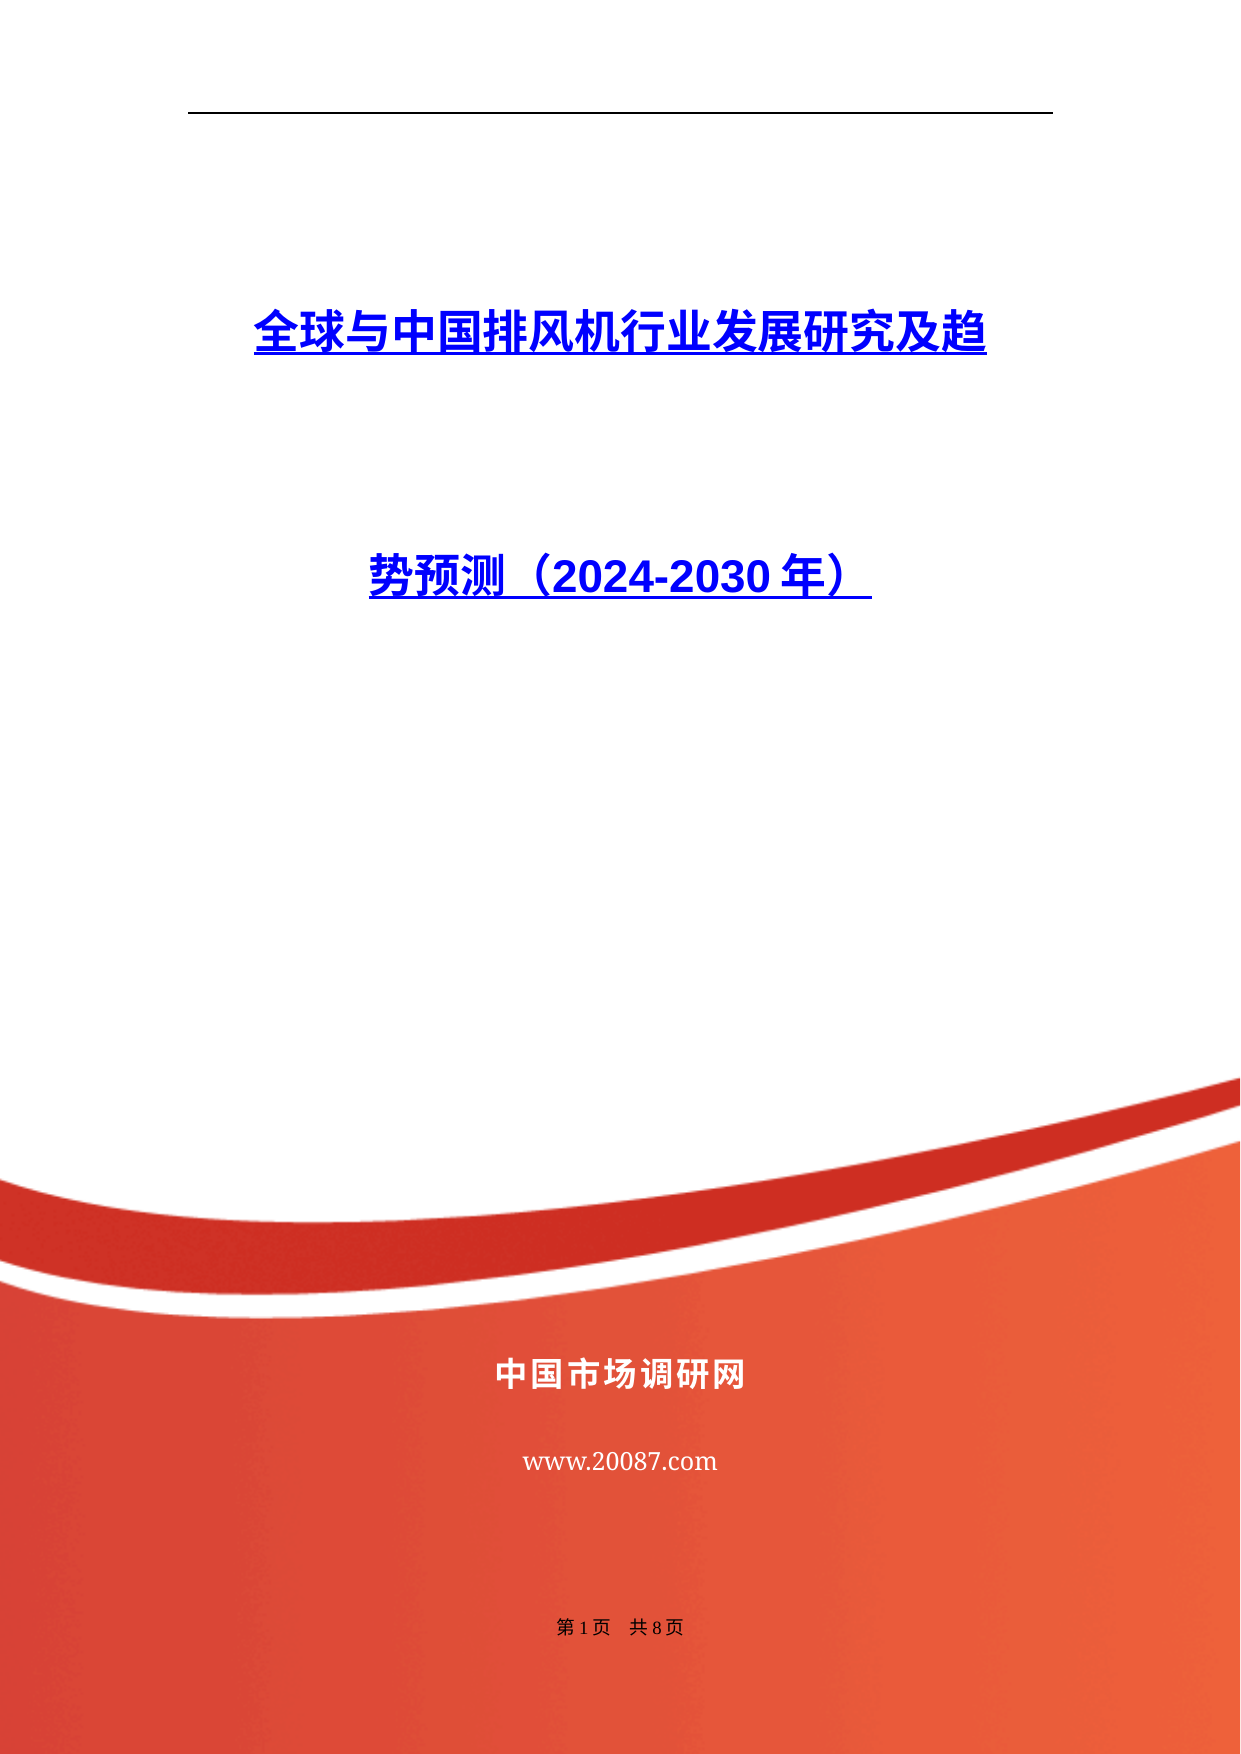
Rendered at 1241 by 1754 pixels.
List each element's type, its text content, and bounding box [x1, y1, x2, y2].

table_header 全球与中国排风机行业发展研究及趋势预测（2024-2030年） [188, 207, 1053, 773]
text www.20087.com [187, 1428, 1053, 1493]
picture [0, 1006, 1241, 1754]
subtitle 中国市场调研网 [187, 1339, 1053, 1404]
